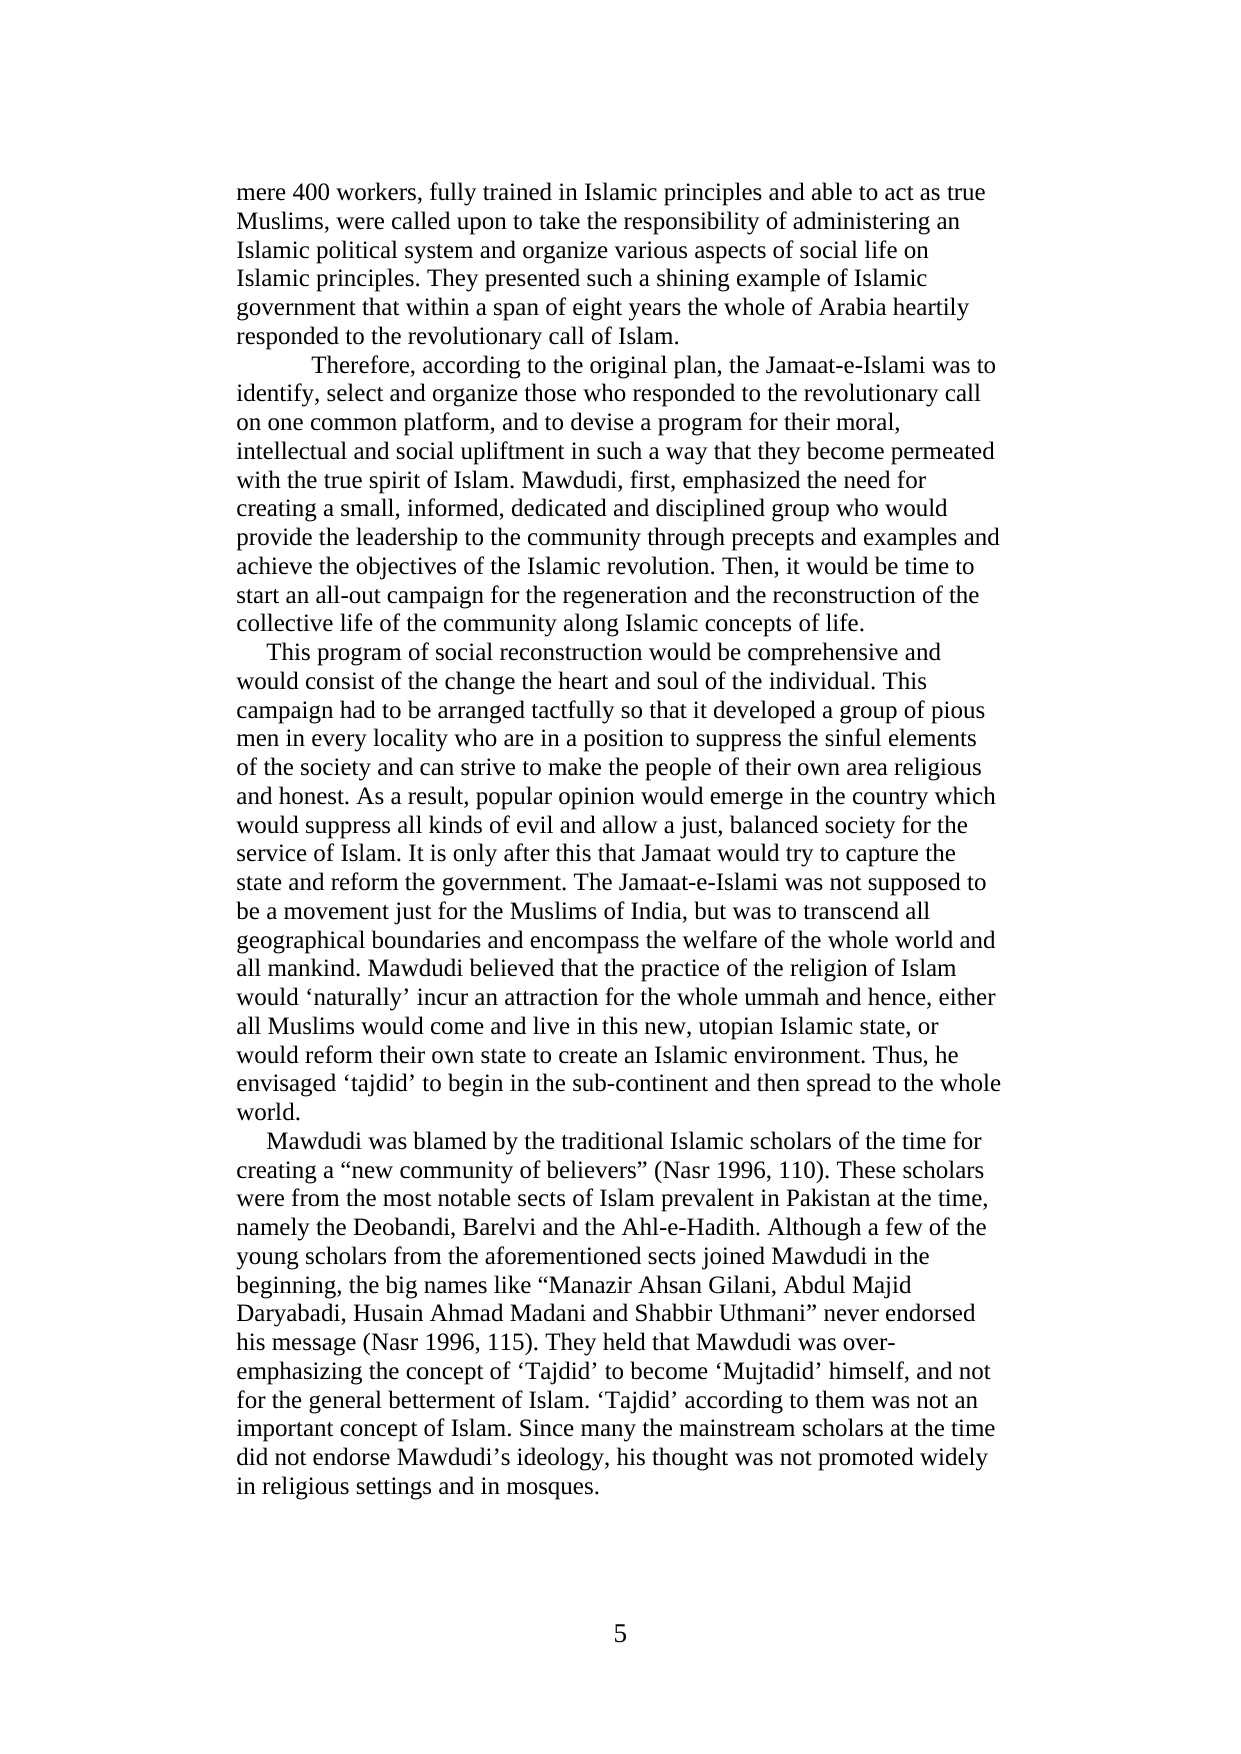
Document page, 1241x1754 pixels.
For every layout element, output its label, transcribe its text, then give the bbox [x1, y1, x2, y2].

text Mawdudi was blamed by the traditional Islamic scholars of the time for creating a “new community of believers” (Nasr 1996, 110). These scholars were from the most notable sects of Islam prevalent in at the time, namely the Deobandi, Barelvi and the Ahl-e-Hadith. Although a few of the young scholars from the aforementioned sects joined Mawdudi in the beginning, the big names like “Manazir Ahsan Gilani, Abdul Majid Daryabadi, Husain Ahmad Madani and Shabbir Uthmani” never endorsed his message (Nasr 1996, 115). They held that Mawdudi was over-emphasizing the concept of ‘Tajdid’ to become ‘Mujtadid’ himself, and not for the general betterment of Islam. ‘Tajdid’ according to them was not an important concept of Islam. Since many the mainstream scholars at the time did not endorse Mawdudi’s ideology, his thought was not promoted widely in religious settings and in mosques. [236, 1126, 1004, 1500]
text This program of social reconstruction would be comprehensive and would consist of the change the heart and soul of the individual. This campaign had to be arranged tactfully so that it developed a group of pious men in every locality who are in a position to suppress the sinful elements of the society and can strive to make the people of their own area religious and honest. As a result, popular opinion would emerge in the country which would suppress all kinds of evil and allow a just, balanced society for the service of Islam. It is only after this that Jamaat would try to capture the state and reform the government. The Jamaat-e-Islami was not supposed to be a movement just for the Muslims of India, but was to transcend all geographical boundaries and encompass the welfare of the whole world and all mankind. Mawdudi believed that the practice of the religion of Islam would ‘naturally’ incur an attraction for the whole ummah and hence, either all Muslims would come and live in this new, utopian Islamic state, or would reform their own state to create an Islamic environment. Thus, he envisaged ‘tajdid’ to begin in the sub-continent and then spread to the whole world. [236, 637, 1004, 1126]
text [236, 177, 1004, 350]
text Therefore, according to the original plan, the Jamaat-e-Islami was to identify, select and organize those who responded to the revolutionary call on one common platform, and to devise a program for their moral, intellectual and social upliftment in such a way that they become permeated with the true spirit of Islam. Mawdudi, first, emphasized the need for creating a small, informed, dedicated and disciplined group who would provide the leadership to the community through precepts and examples and achieve the objectives of the Islamic revolution. Then, it would be time to start an all-out campaign for the regeneration and the reconstruction of the collective life of the community along Islamic concepts of life. [236, 350, 1004, 637]
